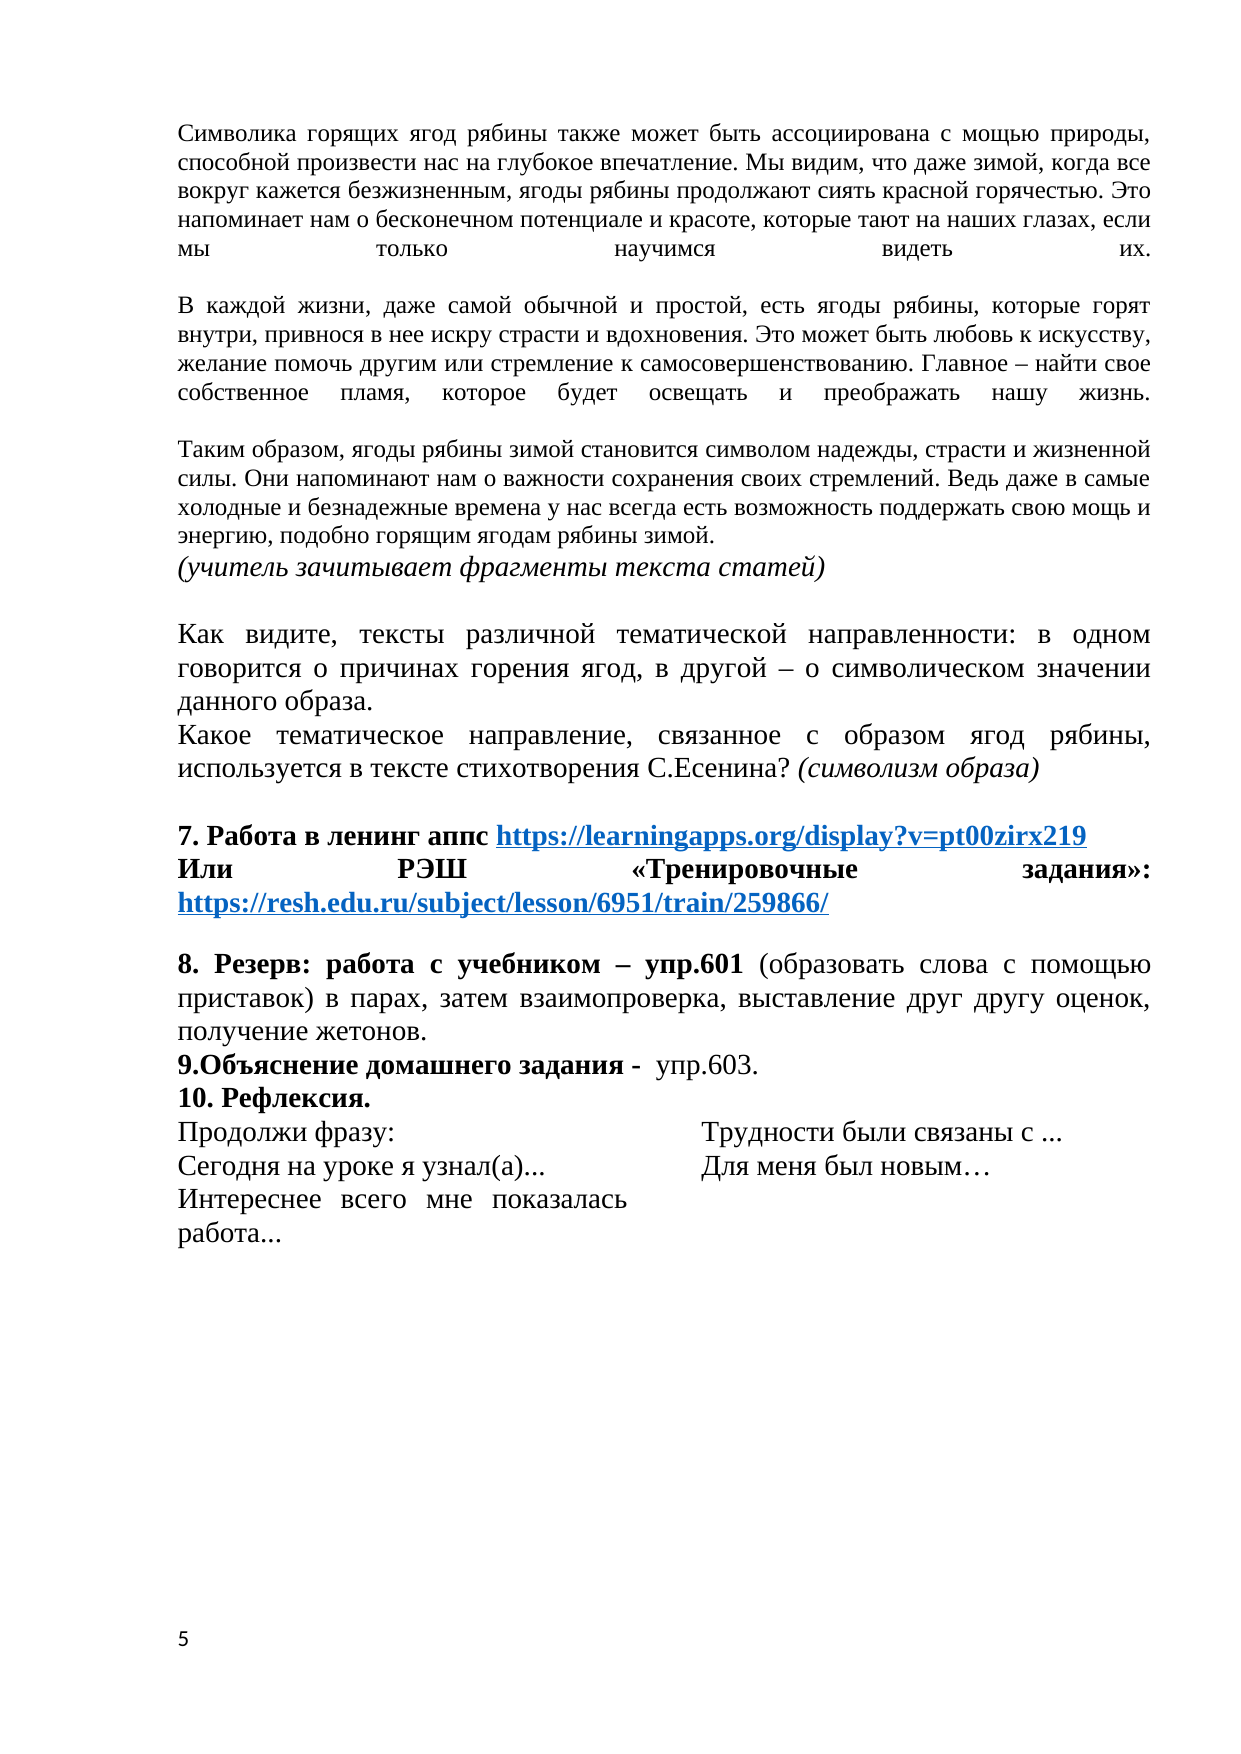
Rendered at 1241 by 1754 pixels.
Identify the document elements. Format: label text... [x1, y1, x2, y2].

text Какое тематическое направление, связанное с образом ягод рябины, используется в тексте стихотворения С.Есенина? (символизм образа) [177, 717, 1152, 784]
text 9.Объяснение домашнего задания - упр.603. [177, 1047, 1152, 1081]
text 10. Рефлексия. [177, 1081, 1152, 1114]
text Продолжи фразу: [177, 1114, 627, 1148]
text Или РЭШ «Тренировочные задания»: https://resh.edu.ru/subject/lesson/6951/train/259866/ [177, 851, 1152, 918]
text Интереснее всего мне показалась работа... [177, 1181, 627, 1248]
text 8. Резерв: работа с учебником – упр.601 (образовать слова с помощью приставок) в парах, затем взаимопроверка, выставление друг другу оценок, получение жетонов. [177, 946, 1152, 1047]
text Для меня был новым… [701, 1148, 1152, 1181]
text Трудности были связаны с ... [701, 1114, 1152, 1148]
text Сегодня на уроке я узнал(а)... [177, 1148, 627, 1181]
text 7. Работа в ленинг аппс https://learningapps.org/display?v=pt00zirx219 [177, 818, 1152, 851]
text Как видите, тексты различной тематической направленности: в одном говорится о причинах горения ягод, в другой – о символическом значении данного образа. [177, 616, 1152, 717]
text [177, 118, 1152, 549]
text (учитель зачитывает фрагменты текста статей) [177, 549, 1152, 583]
